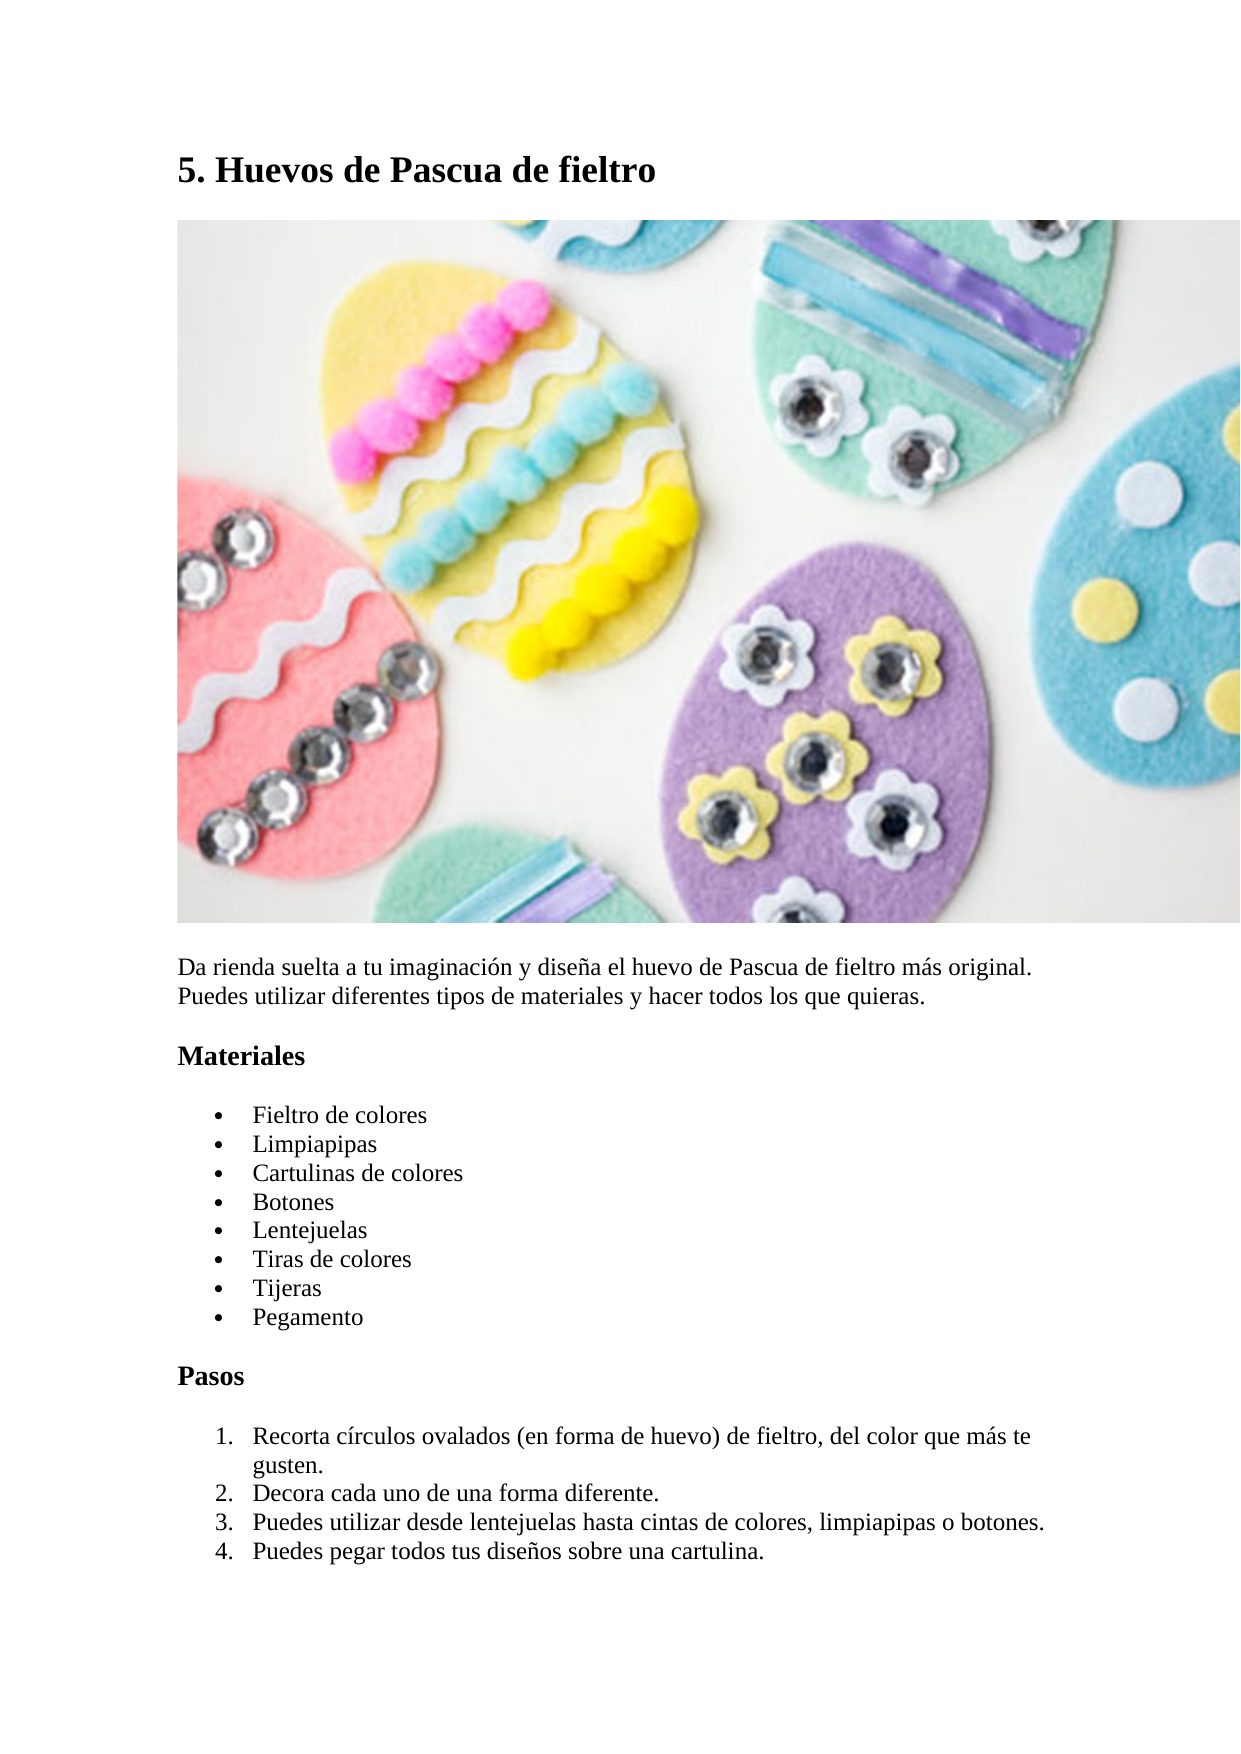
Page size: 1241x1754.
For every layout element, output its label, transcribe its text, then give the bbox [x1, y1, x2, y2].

list Pegamento [215, 1302, 1063, 1330]
text Da rienda suelta a tu imaginación y diseña el huevo de Pascua de fieltro más original. Puedes utilizar diferentes tipos de materiales y hacer todos los que quieras. [177, 952, 1063, 1009]
picture [177, 220, 1241, 923]
list Lentejuelas [215, 1215, 1063, 1244]
list Botones [215, 1187, 1063, 1215]
list Tiras de colores [215, 1244, 1063, 1273]
list Cartulinas de colores [215, 1158, 1063, 1187]
list Tijeras [215, 1273, 1063, 1302]
text Materiales [177, 1039, 1063, 1071]
list Recorta círculos ovalados (en forma de huevo) de fieltro, del color que más te gusten. [215, 1421, 1063, 1478]
list Fieltro de colores [215, 1100, 1063, 1129]
text 5. Huevos de Pascua de fieltro [177, 148, 1063, 191]
list Decora cada uno de una forma diferente. [215, 1478, 1063, 1507]
list Puedes utilizar desde lentejuelas hasta cintas de colores, limpiapipas o botones. [215, 1507, 1063, 1536]
list Puedes pegar todos tus diseños sobre una cartulina. [215, 1536, 1063, 1565]
text Pasos [177, 1359, 1063, 1392]
list Limpiapipas [215, 1129, 1063, 1158]
